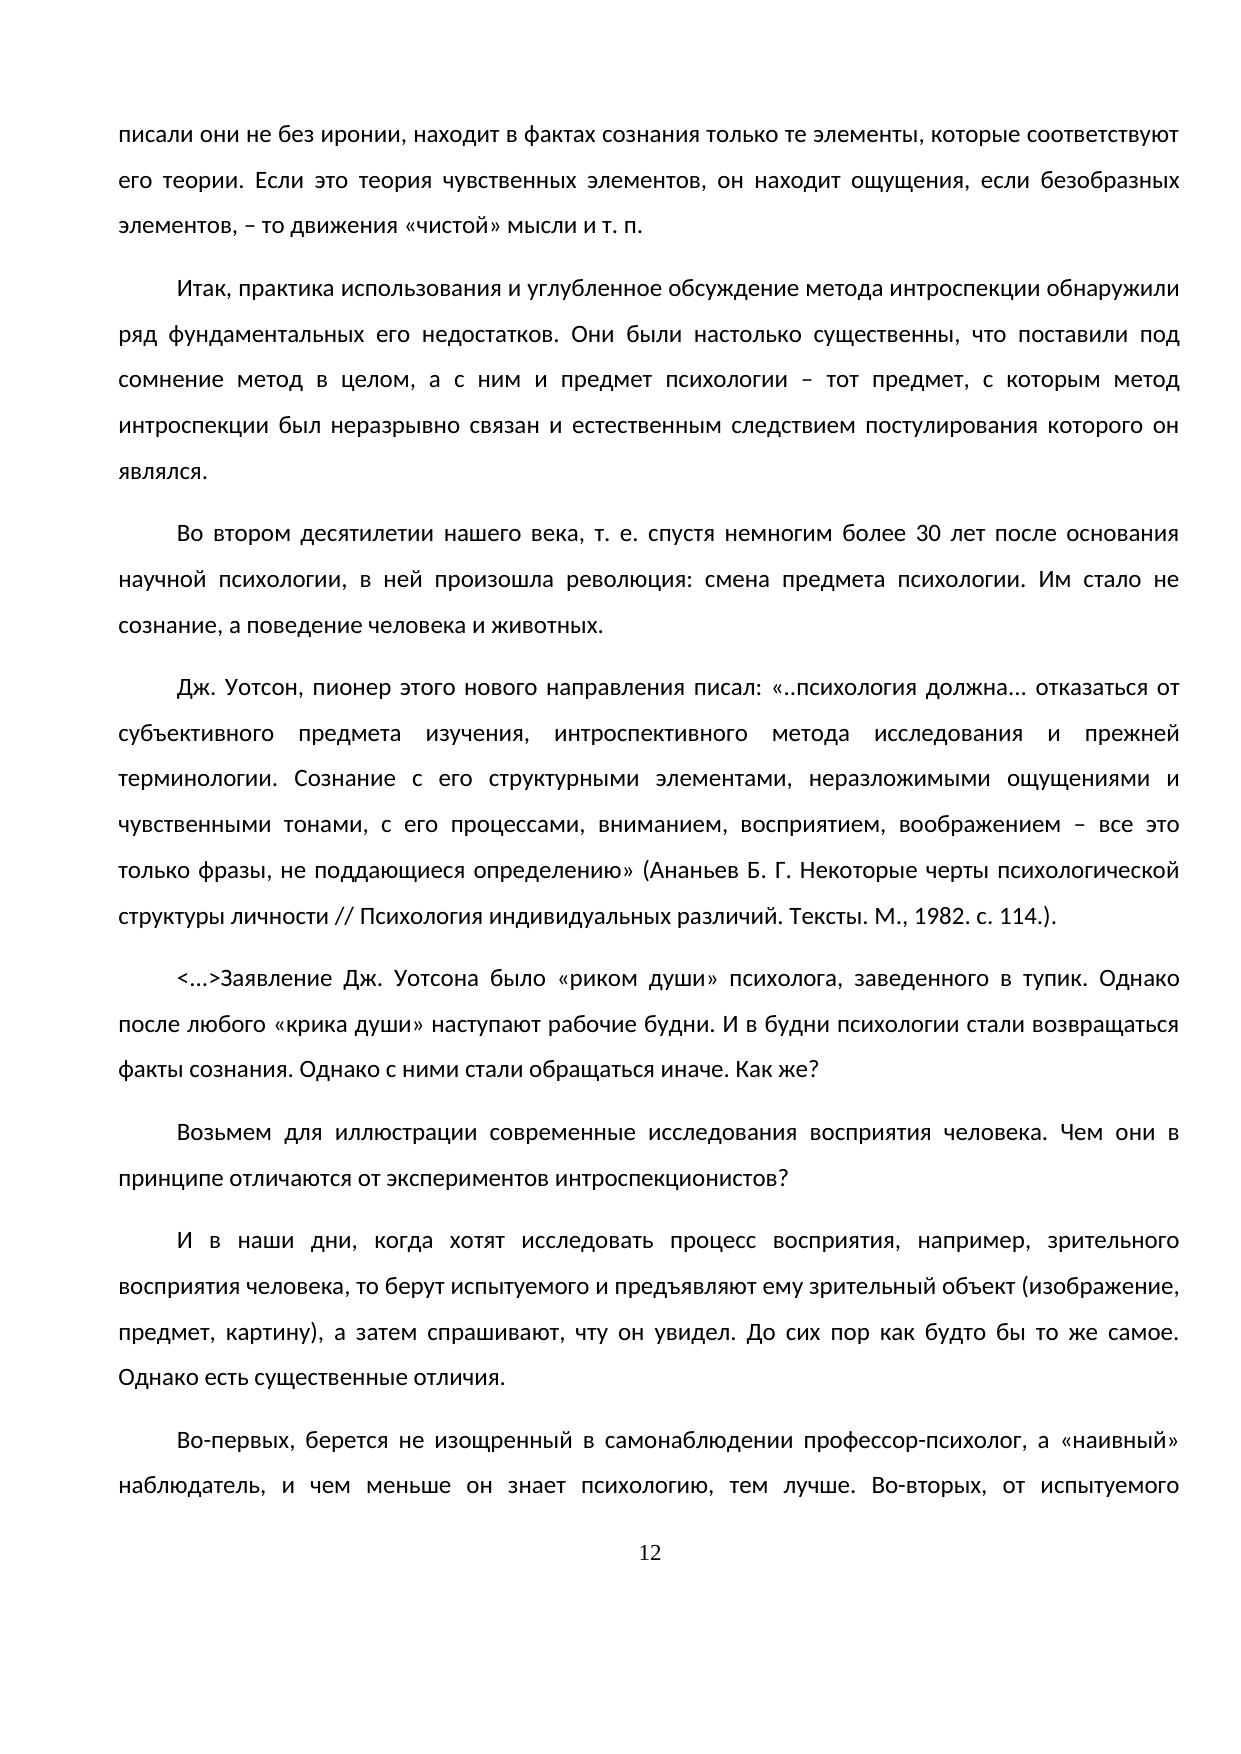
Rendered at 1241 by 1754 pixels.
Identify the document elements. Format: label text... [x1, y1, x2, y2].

text <...>Заявление Дж. Уотсона было «риком души» психолога, заведенного в тупик. Однако после любого «крика души» наступают рабочие будни. И в будни психологии стали возвращаться факты сознания. Однако с ними стали обращаться иначе. Как же? [118, 962, 1181, 1084]
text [118, 118, 1181, 240]
text Итак, практика использования и углубленное обсуждение метода интроспекции обнаружили ряд фундаментальных его недостатков. Они были настолько существенны, что поставили под сомнение метод в целом, а с ним и предмет психологии – тот предмет, с которым метод интроспекции был неразрывно связан и естественным следствием постулирования которого он являлся. [118, 272, 1181, 485]
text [118, 1424, 1181, 1500]
text И в наши дни, когда хотят исследовать процесс восприятия, например, зрительного восприятия человека, то берут испытуемого и предъявляют ему зрительный объект (изображение, предмет, картину), а затем спрашивают, чту он увидел. До сих пор как будто бы то же самое. Однако есть существенные отличия. [118, 1224, 1181, 1392]
text Во втором десятилетии нашего века, т. е. спустя немногим более 30 лет после основания научной психологии, в ней произошла революция: смена предмета психологии. Им стало не сознание, а поведение человека и животных. [118, 517, 1181, 639]
text Возьмем для иллюстрации современные исследования восприятия человека. Чем они в принципе отличаются от экспериментов интроспекционистов? [118, 1116, 1181, 1192]
text Дж. Уотсон, пионер этого нового направления писал: «..психология должна... отказаться от субъективного предмета изучения, интроспективного метода исследования и прежней терминологии. Сознание с его структурными элементами, неразложимыми ощущениями и чувственными тонами, с его процессами, вниманием, восприятием, воображением – все это только фразы, не поддающиеся определению» (Ананьев Б. Г. Некоторые черты психологической структуры личности // Психология индивидуальных различий. Тексты. М., 1982. с. 114.). [118, 671, 1181, 930]
